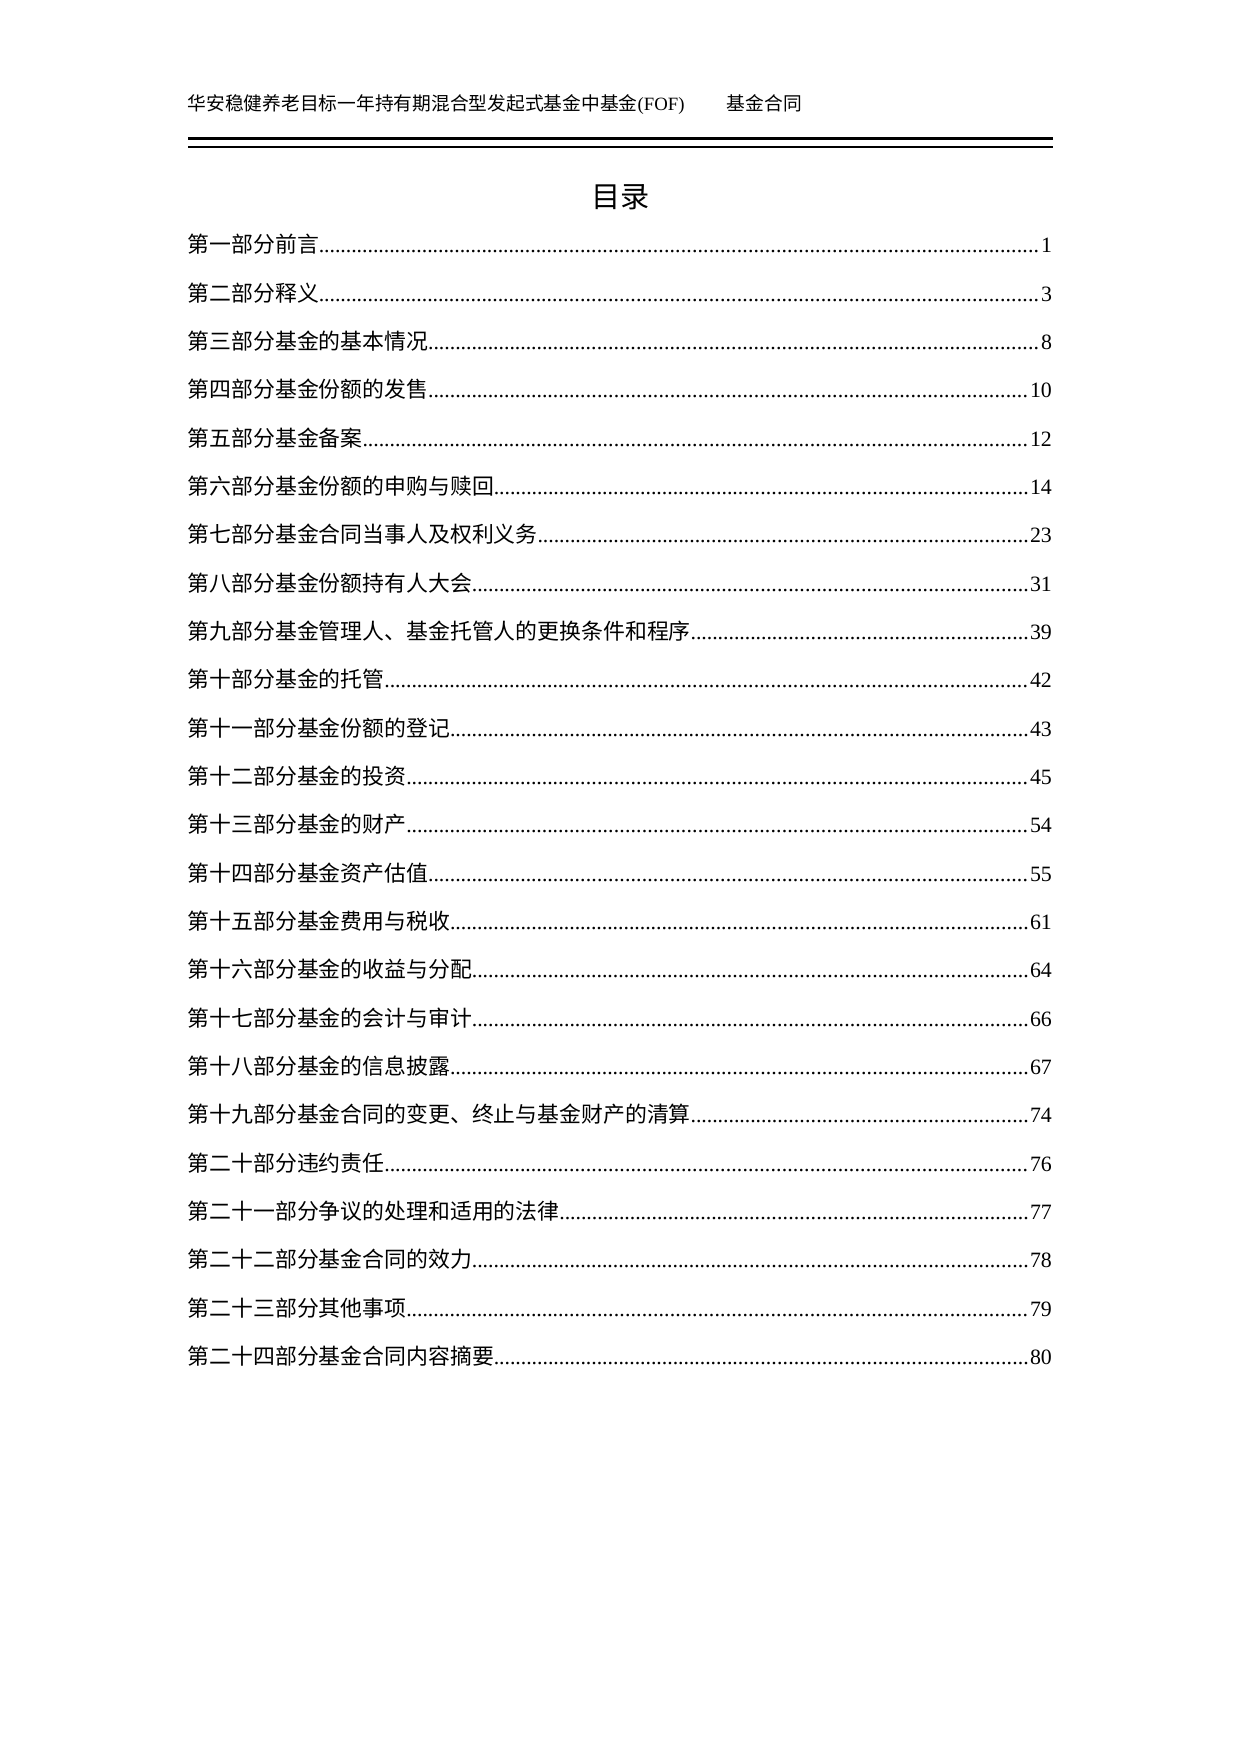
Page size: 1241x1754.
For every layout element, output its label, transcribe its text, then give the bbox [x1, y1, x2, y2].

text 第七部分基金合同当事人及权利义务 23 [187, 517, 1053, 549]
text 第二部分释义 3 [187, 275, 1053, 308]
text 第二十二部分基金合同的效力 78 [187, 1242, 1053, 1274]
text 第十三部分基金的财产 54 [187, 807, 1053, 839]
text 第十八部分基金的信息披露 67 [187, 1049, 1053, 1081]
text 第十部分基金的托管 42 [187, 662, 1053, 694]
text 第十二部分基金的投资 45 [187, 759, 1053, 791]
text 第十九部分基金合同的变更、终止与基金财产的清算 74 [187, 1097, 1053, 1129]
text 第六部分基金份额的申购与赎回 14 [187, 469, 1053, 501]
text 第十六部分基金的收益与分配 64 [187, 952, 1053, 984]
text 第二十部分违约责任 76 [187, 1145, 1053, 1178]
text 第五部分基金备案 12 [187, 420, 1053, 453]
text 第四部分基金份额的发售 10 [187, 372, 1053, 404]
text 第十四部分基金资产估值 55 [187, 855, 1053, 888]
text 第十七部分基金的会计与审计 66 [187, 1000, 1053, 1033]
text 第二十四部分基金合同内容摘要 80 [187, 1339, 1053, 1371]
text 第十五部分基金费用与税收 61 [187, 904, 1053, 936]
text 目录 [187, 162, 1053, 227]
text 第八部分基金份额持有人大会 31 [187, 565, 1053, 598]
text 第二十一部分争议的处理和适用的法律 77 [187, 1194, 1053, 1226]
text 第三部分基金的基本情况 8 [187, 324, 1053, 356]
text 第二十三部分其他事项 79 [187, 1290, 1053, 1323]
text 第一部分前言 1 [187, 227, 1053, 259]
text 第九部分基金管理人、基金托管人的更换条件和程序 39 [187, 614, 1053, 646]
text 第十一部分基金份额的登记 43 [187, 710, 1053, 743]
